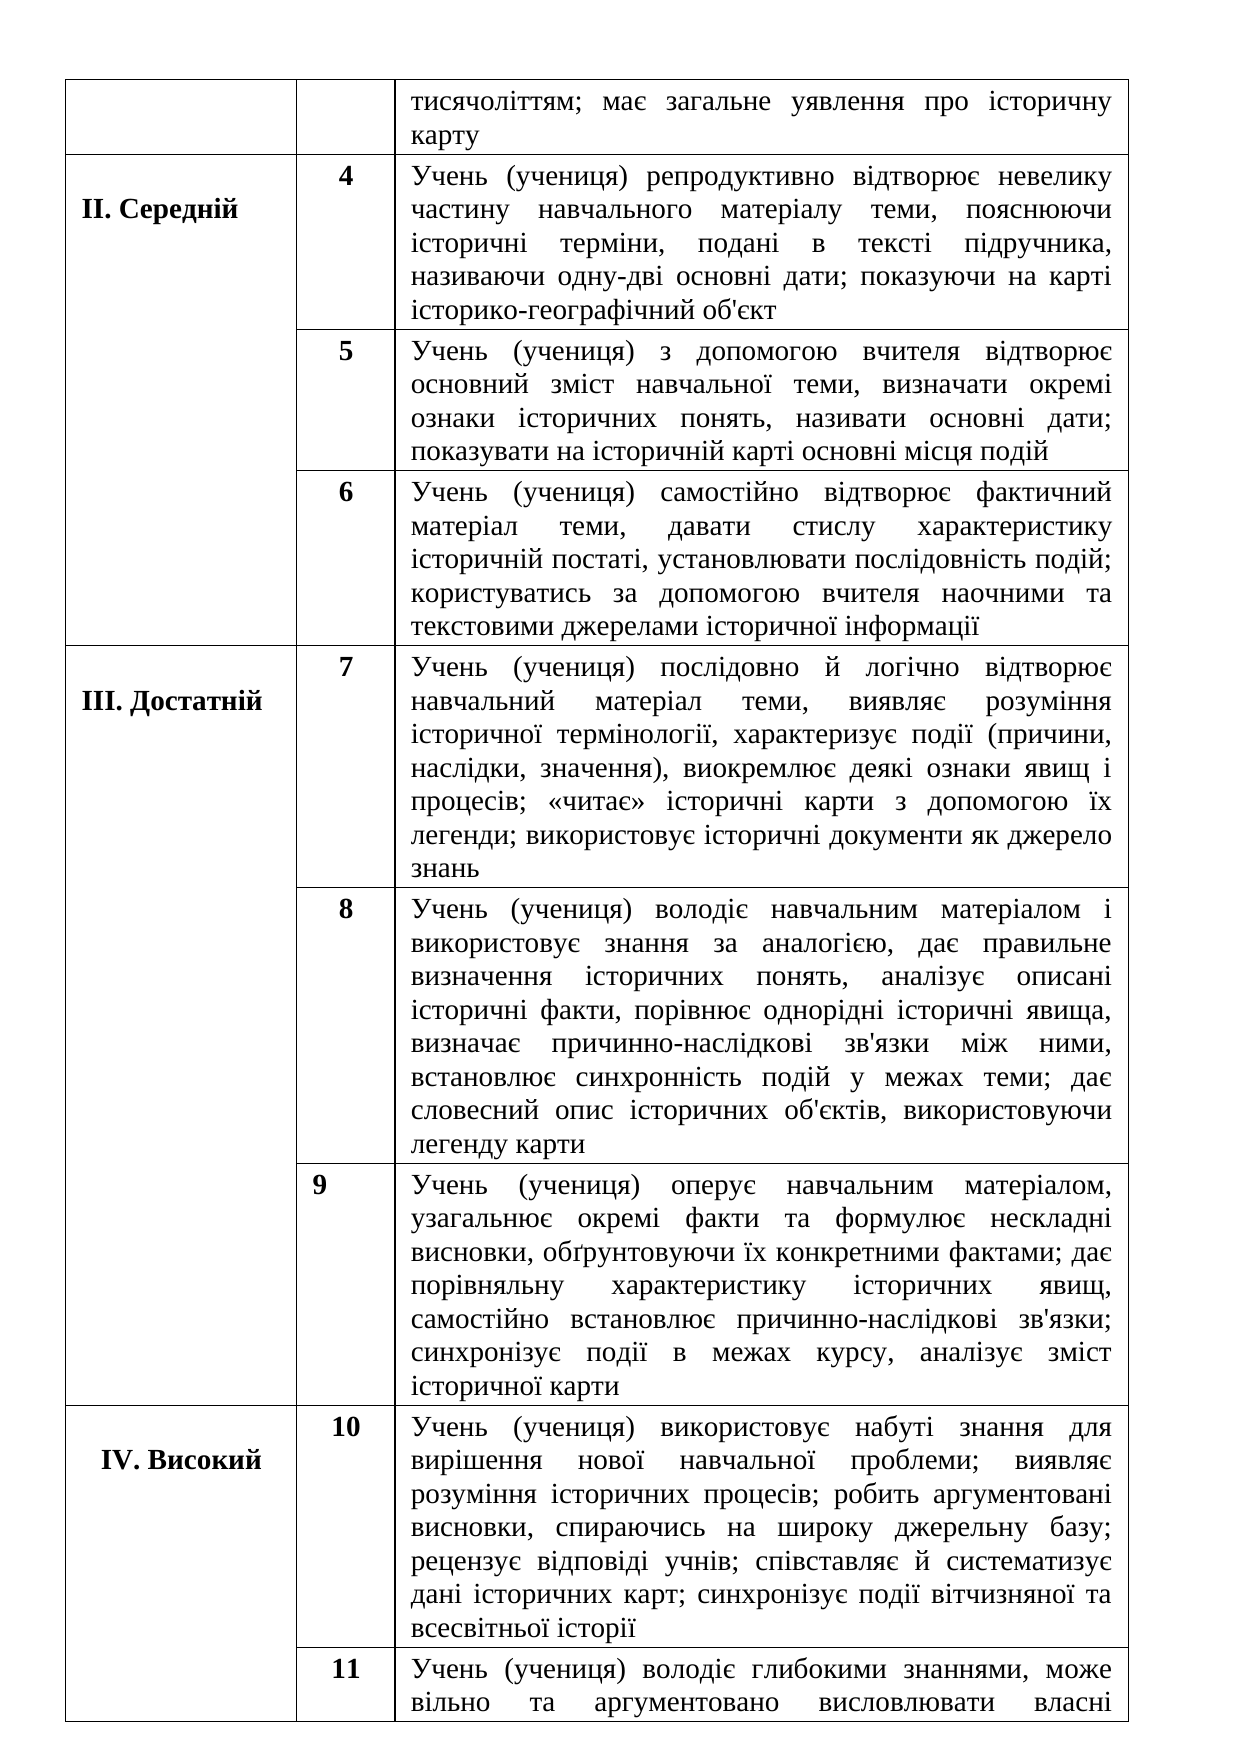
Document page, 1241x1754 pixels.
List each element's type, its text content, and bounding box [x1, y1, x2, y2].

table_cell Учень (учениця) оперує навчальним матеріалом, узагальнює окремі факти та формулює нескладні висновки, обґрунтовуючи їх конкретними фактами; дає порівняльну характеристику історичних явищ, самостійно встановлює причинно-наслідкові зв'язки; синхронізує події в межах курсу, аналізує зміст історичної карти [396, 1164, 1128, 1405]
table_cell Учень (учениця) послідовно й логічно відтворює навчальний матеріал теми, виявляє розуміння історичної термінології, характеризує події (причини, наслідки, значення), виокремлює деякі ознаки явищ і процесів; «читає» історичні карти з допомогою їх легенди; використовує історичні документи як джерело знань [396, 646, 1128, 887]
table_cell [396, 80, 1128, 153]
table_cell 4 [297, 155, 394, 328]
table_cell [396, 1648, 1128, 1721]
table_cell Учень (учениця) володіє навчальним матеріалом і використовує знання за аналогією, дає правильне визначення історичних понять, аналізує описані історичні факти, порівнює однорідні історичні явища, визначає причинно-наслідкові зв'язки між ними, встановлює синхронність подій у межах теми; дає словесний опис історичних об'єктів, використовуючи легенду карти [396, 888, 1128, 1163]
table_cell 6 [297, 471, 394, 645]
table_cell 5 [297, 330, 394, 470]
table_cell Учень (учениця) репродуктивно відтворює невелику частину навчального матеріалу теми, пояснюючи історичні терміни, подані в тексті підручника, називаючи одну-дві основні дати; показуючи на карті історико-географічний об'єкт [396, 155, 1128, 328]
table_cell 3 [297, 80, 394, 153]
table_cell 8 [297, 888, 394, 1163]
table_cell ІV. Високий [66, 1406, 296, 1721]
table_cell ІІІ. Достатній [66, 646, 296, 1405]
table_cell 7 [297, 646, 394, 887]
table_cell Учень (учениця) самостійно відтворює фактичний матеріал теми, давати стислу характеристику історичній постаті, установлювати послідовність подій; користуватись за допомогою вчителя наочними та текстовими джерелами історичної інформації [396, 471, 1128, 645]
table_cell 9 [297, 1164, 394, 1405]
table_cell Учень (учениця) використовує набуті знання для вирішення нової навчальної проблеми; виявляє розуміння історичних процесів; робить аргументовані висновки, спираючись на широку джерельну базу; рецензує відповіді учнів; співставляє й систематизує дані історичних карт; синхронізує події вітчизняної та всесвітньої історії [396, 1406, 1128, 1647]
table_cell ІІ. Середній [66, 155, 296, 645]
table_cell 10 [297, 1406, 394, 1647]
table_cell 11 [297, 1648, 394, 1721]
table_cell Учень (учениця) з допомогою вчителя відтворює основний зміст навчальної теми, визначати окремі ознаки історичних понять, називати основні дати; показувати на історичній карті основні місця подій [396, 330, 1128, 470]
